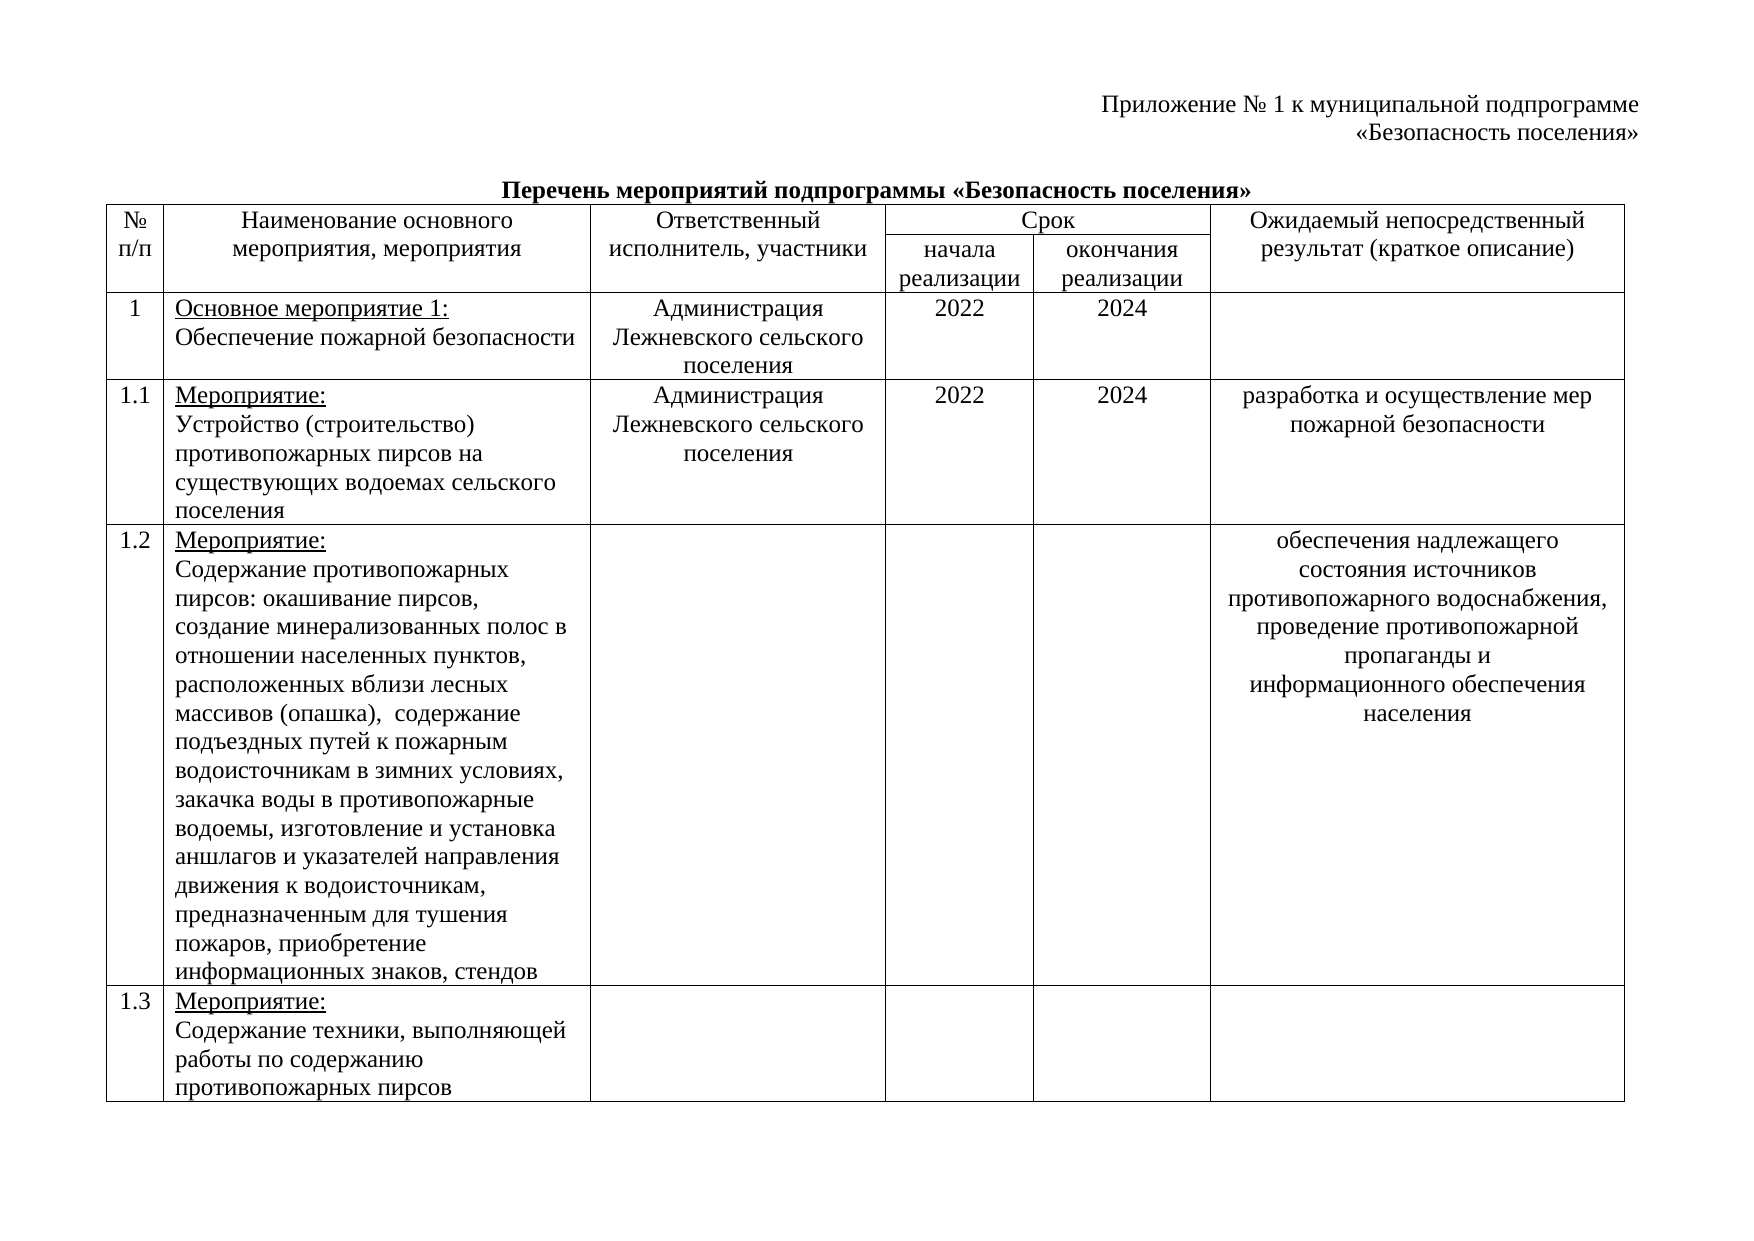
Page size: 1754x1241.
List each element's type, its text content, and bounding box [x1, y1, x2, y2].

table_cell [1211, 986, 1624, 1101]
table_cell 1.1 [107, 380, 163, 524]
table_header Ответственный исполнитель, участники [591, 205, 885, 292]
table_cell [886, 986, 1033, 1101]
table_cell Мероприятие: Содержание противопожарных пирсов: окашивание пирсов, создание минерализованных полос в отношении населенных пунктов, расположенных вблизи лесных массивов (опашка), содержание подъездных путей к пожарным водоисточникам в зимних условиях, закачка воды в противопожарные водоемы, изготовление и установка аншлагов и указателей направления движения к водоисточникам, предназначенным для тушения пожаров, приобретение информационных знаков, стендов [164, 525, 590, 985]
table_cell 1 [107, 293, 163, 379]
table_cell [1034, 525, 1210, 985]
table_cell разработка и осуществление мер пожарной безопасности [1211, 380, 1624, 524]
table_header № п/п [107, 205, 163, 292]
table_cell [591, 525, 885, 985]
table_cell 2024 [1034, 293, 1210, 379]
text Приложение № 1 к муниципальной подпрограмме [118, 89, 1639, 117]
table_cell 2022 [886, 293, 1033, 379]
table_cell Администрация Лежневского сельского поселения [591, 293, 885, 379]
table_cell 1.3 [107, 986, 163, 1101]
table_cell Мероприятие: Содержание техники, выполняющей работы по содержанию противопожарных пирсов [164, 986, 590, 1101]
table_cell [886, 525, 1033, 985]
table_cell 1.2 [107, 525, 163, 985]
table_cell Администрация Лежневского сельского поселения [591, 380, 885, 524]
table_header Ожидаемый непосредственный результат (краткое описание) [1211, 205, 1624, 292]
table_cell [1034, 986, 1210, 1101]
table_cell [591, 986, 885, 1101]
table_cell [1211, 293, 1624, 379]
table_cell 2024 [1034, 380, 1210, 524]
table_header Срок [886, 205, 1210, 233]
table_cell обеспечения надлежащего состояния источников противопожарного водоснабжения, проведение противопожарной пропаганды и информационного обеспечения населения [1211, 525, 1624, 985]
text Перечень мероприятий подпрограммы «Безопасность поселения» [146, 175, 1607, 204]
table_cell Мероприятие: Устройство (строительство) противопожарных пирсов на существующих водоемах сельского поселения [164, 380, 590, 524]
table_cell 2022 [886, 380, 1033, 524]
table_cell Основное мероприятие 1: Обеспечение пожарной безопасности [164, 293, 590, 379]
table_cell начала реализации [886, 235, 1033, 292]
table_header Наименование основного мероприятия, мероприятия [164, 205, 590, 292]
text «Безопасность поселения» [118, 117, 1639, 146]
table_cell окончания реализации [1034, 235, 1210, 292]
